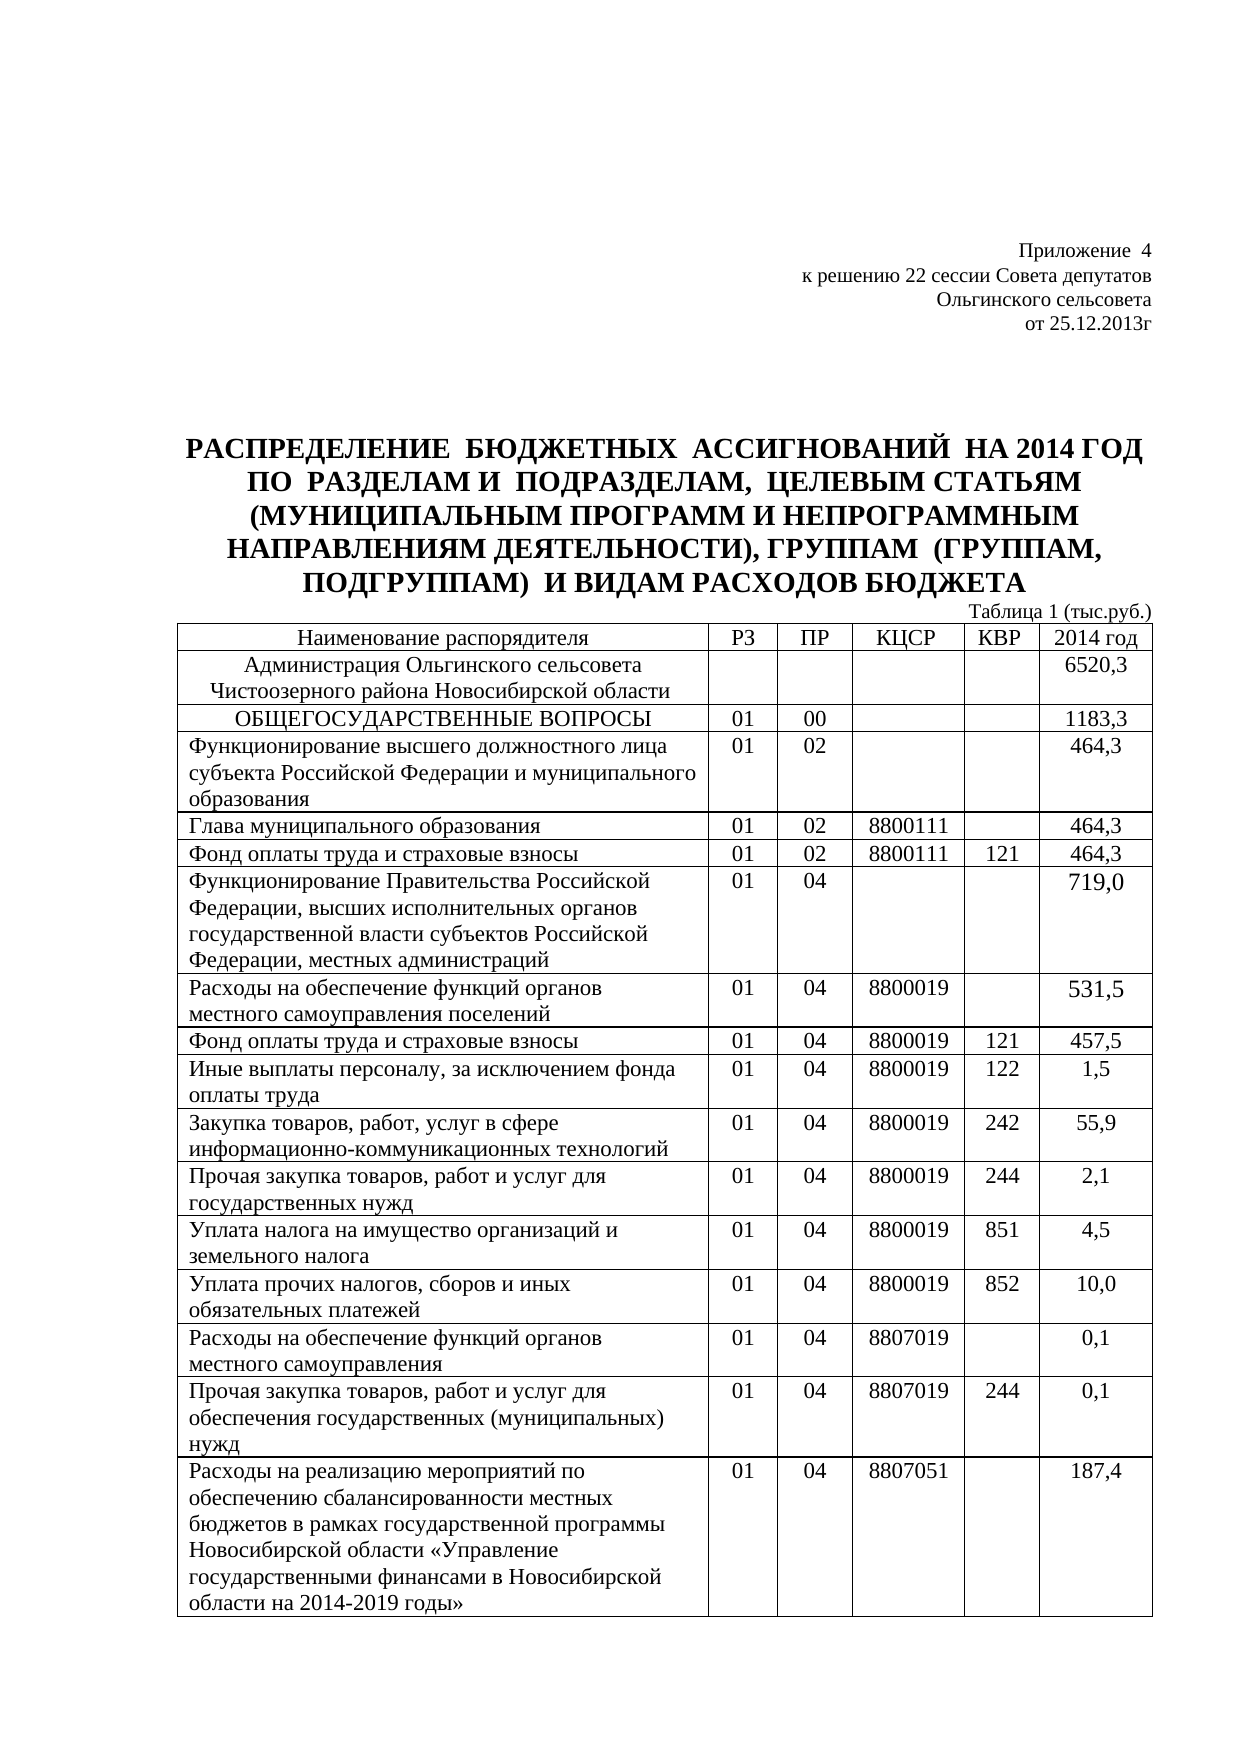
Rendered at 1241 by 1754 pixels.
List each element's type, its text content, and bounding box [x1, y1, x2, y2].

table_cell Администрация Ольгинского сельсовета Чистоозерного района Новосибирской области [178, 651, 708, 704]
table_cell 04 [778, 1216, 852, 1269]
table_cell 04 [778, 1162, 852, 1215]
table_cell 04 [778, 1324, 852, 1376]
table_cell 1,5 [1040, 1055, 1152, 1107]
table_cell 8807019 [853, 1377, 964, 1456]
table_cell 8800019 [853, 1028, 964, 1054]
table_cell 01 [709, 1162, 777, 1215]
table_cell [965, 974, 1039, 1026]
table_cell 04 [778, 1377, 852, 1456]
table_cell 531,5 [1040, 974, 1152, 1026]
table_cell Иные выплаты персоналу, за исключением фонда оплаты труда [178, 1055, 708, 1107]
table_cell 4,5 [1040, 1216, 1152, 1269]
table_cell [965, 732, 1039, 811]
table_cell 457,5 [1040, 1028, 1152, 1054]
table_cell Функционирование высшего должностного лица субъекта Российской Федерации и муниципального образования [178, 732, 708, 811]
table_cell 01 [709, 705, 777, 731]
table_cell 244 [965, 1162, 1039, 1215]
table_cell 04 [778, 974, 852, 1026]
table_cell 244 [965, 1377, 1039, 1456]
table_cell [965, 705, 1039, 731]
table_cell Фонд оплаты труда и страховые взносы [178, 1028, 708, 1054]
table_cell 1183,3 [1040, 705, 1152, 731]
table_cell [853, 651, 964, 704]
table_cell 01 [709, 813, 777, 839]
table_header КЦСР [853, 624, 964, 650]
table_cell 55,9 [1040, 1109, 1152, 1161]
table_cell 02 [778, 732, 852, 811]
table_cell Фонд оплаты труда и страховые взносы [178, 840, 708, 866]
table_cell Уплата налога на имущество организаций и земельного налога [178, 1216, 708, 1269]
table_cell 121 [965, 840, 1039, 866]
table_cell 01 [709, 1109, 777, 1161]
table_cell 04 [778, 1028, 852, 1054]
table_cell [965, 1324, 1039, 1376]
table_header 2014 год [1040, 624, 1152, 650]
table_cell 8800019 [853, 1055, 964, 1107]
table_cell 852 [965, 1270, 1039, 1322]
table_cell [778, 651, 852, 704]
table_cell Уплата прочих налогов, сборов и иных обязательных платежей [178, 1270, 708, 1322]
table_cell 0,1 [1040, 1377, 1152, 1456]
table_cell 04 [778, 867, 852, 973]
text к решению 22 сессии Совета депутатов [177, 262, 1152, 287]
text Приложение 4 [177, 238, 1152, 262]
table_cell 01 [709, 1216, 777, 1269]
table_cell [853, 867, 964, 973]
table_cell 8807019 [853, 1324, 964, 1376]
table_cell Расходы на обеспечение функций органов местного самоуправления поселений [178, 974, 708, 1026]
table_cell [965, 867, 1039, 973]
table_cell Прочая закупка товаров, работ и услуг для государственных нужд [178, 1162, 708, 1215]
table_cell 187,4 [1040, 1458, 1152, 1616]
table_cell Расходы на реализацию мероприятий по обеспечению сбалансированности местных бюджетов в рамках государственной программы Новосибирской области «Управление государственными финансами в Новосибирской области на 2014-2019 годы» [178, 1458, 708, 1616]
table_cell [853, 732, 964, 811]
table_cell 122 [965, 1055, 1039, 1107]
table_cell 464,3 [1040, 840, 1152, 866]
table_cell 8800019 [853, 974, 964, 1026]
table_cell 01 [709, 1055, 777, 1107]
table_cell 01 [709, 867, 777, 973]
table_cell 121 [965, 1028, 1039, 1054]
table_cell 8807051 [853, 1458, 964, 1616]
table_cell [853, 705, 964, 731]
table_cell Глава муниципального образования [178, 813, 708, 839]
table_cell 719,0 [1040, 867, 1152, 973]
table_cell Функционирование Правительства Российской Федерации, высших исполнительных органов государственной власти субъектов Российской Федерации, местных администраций [178, 867, 708, 973]
table_cell 01 [709, 1377, 777, 1456]
table_cell 2,1 [1040, 1162, 1152, 1215]
table_cell 8800019 [853, 1162, 964, 1215]
table_cell Расходы на обеспечение функций органов местного самоуправления [178, 1324, 708, 1376]
table_cell 00 [778, 705, 852, 731]
text РАСПРЕДЕЛЕНИЕ БЮДЖЕТНЫХ АССИГНОВАНИЙ НА 2014 ГОД ПО РАЗДЕЛАМ И ПОДРАЗДЕЛАМ, ЦЕЛЕВЫМ СТАТЬЯМ (МУНИЦИПАЛЬНЫМ ПРОГРАММ И НЕПРОГРАММНЫМ НАПРАВЛЕНИЯМ ДЕЯТЕЛЬНОСТИ), ГРУППАМ (ГРУППАМ, ПОДГРУППАМ) И ВИДАМ РАСХОДОВ БЮДЖЕТА [177, 431, 1152, 599]
table_cell [709, 651, 777, 704]
table_cell 04 [778, 1458, 852, 1616]
table_header ПР [778, 624, 852, 650]
table_cell Прочая закупка товаров, работ и услуг для обеспечения государственных (муниципальных) нужд [178, 1377, 708, 1456]
table_cell 8800111 [853, 840, 964, 866]
table_cell 01 [709, 974, 777, 1026]
table_cell 0,1 [1040, 1324, 1152, 1376]
table_cell 04 [778, 1270, 852, 1322]
table_cell 8800019 [853, 1109, 964, 1161]
table_cell 01 [709, 1028, 777, 1054]
table_cell 04 [778, 1055, 852, 1107]
table_cell 01 [709, 1270, 777, 1322]
table_header РЗ [709, 624, 777, 650]
table_cell 6520,3 [1040, 651, 1152, 704]
table_cell 8800111 [853, 813, 964, 839]
table_cell [965, 651, 1039, 704]
text Таблица 1 (тыс.руб.) [177, 599, 1152, 623]
table_cell 01 [709, 1458, 777, 1616]
table_cell 02 [778, 813, 852, 839]
table_cell 01 [709, 840, 777, 866]
table_cell 04 [778, 1109, 852, 1161]
table_cell [965, 1458, 1039, 1616]
table_cell 464,3 [1040, 813, 1152, 839]
table_cell 8800019 [853, 1216, 964, 1269]
table_cell 242 [965, 1109, 1039, 1161]
table_cell 02 [778, 840, 852, 866]
table_cell 01 [709, 1324, 777, 1376]
table_cell ОБЩЕГОСУДАРСТВЕННЫЕ ВОПРОСЫ [178, 705, 708, 731]
text Ольгинского сельсовета [177, 287, 1152, 311]
table_cell 10,0 [1040, 1270, 1152, 1322]
table_cell 8800019 [853, 1270, 964, 1322]
table_cell 01 [709, 732, 777, 811]
text от 25.12.2013г [177, 311, 1152, 335]
table_header КВР [965, 624, 1039, 650]
table_cell Закупка товаров, работ, услуг в сфере информационно-коммуникационных технологий [178, 1109, 708, 1161]
table_cell 851 [965, 1216, 1039, 1269]
table_header Наименование распорядителя [178, 624, 708, 650]
table_cell [965, 813, 1039, 839]
table_cell 464,3 [1040, 732, 1152, 811]
